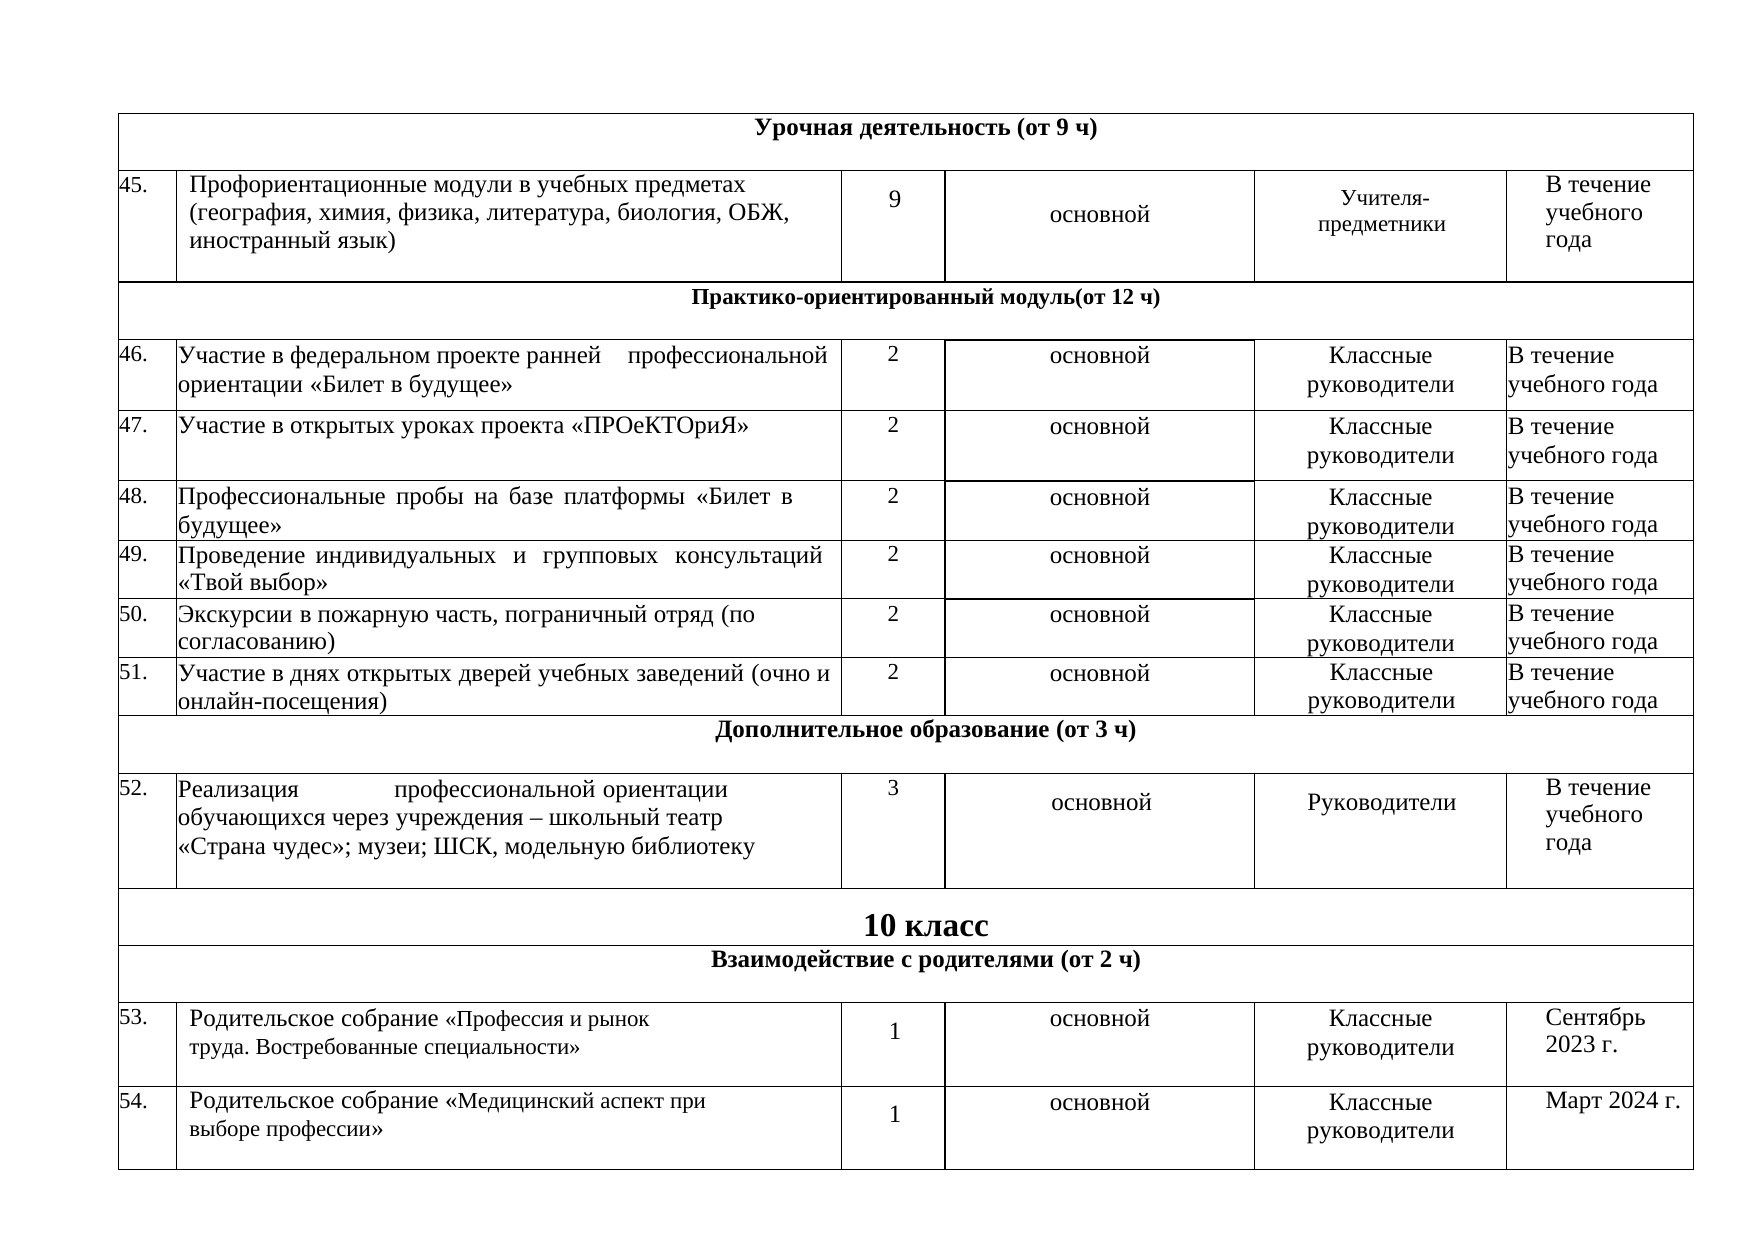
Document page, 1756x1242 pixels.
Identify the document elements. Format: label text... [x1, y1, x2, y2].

table_cell Экскурсии в пожарную часть, пограничный отряд (по согласованию) [177, 599, 841, 657]
table_cell 46. [119, 340, 176, 410]
table_cell Профессиональные пробы на базе платформы «Билет в будущее» [177, 481, 841, 539]
table_cell В течение учебного года [1507, 411, 1693, 480]
table_cell Реализация профессиональной ориентации обучающихся через учреждения – школьный театр «Страна чудес»; музеи; ШСК, модельную библиотеку [177, 774, 841, 888]
table_cell Классные руководители [1255, 541, 1506, 598]
table_cell основной [946, 411, 1254, 480]
table_cell 45. [119, 171, 176, 281]
table_cell 2 [842, 481, 944, 539]
table_cell Классные руководители [1255, 1003, 1506, 1086]
table_cell В течение учебного года [1507, 481, 1693, 539]
table_cell 51. [119, 658, 176, 715]
table_cell 1 [842, 1003, 944, 1086]
table_cell В течение учебного года [1507, 774, 1693, 888]
table_cell Профориентационные модули в учебных предметах (география, химия, физика, литература, биология, ОБЖ, иностранный язык) [177, 171, 841, 281]
table_cell 2 [842, 599, 944, 657]
table_cell Участие в федеральном проекте ранней профессиональной ориентации «Билет в будущее» [177, 340, 841, 410]
table_cell Руководители [1255, 774, 1506, 888]
table_cell Участие в открытых уроках проекта «ПРОеКТОриЯ» [177, 411, 841, 480]
table_cell 2 [842, 541, 944, 598]
table_cell В течение учебного года [1507, 340, 1693, 410]
table_cell 9 [842, 171, 944, 281]
table_cell 49. [119, 541, 176, 598]
table_cell Классные руководители [1255, 1087, 1506, 1169]
table_cell 1 [842, 1087, 944, 1169]
table_cell основной [946, 1003, 1254, 1086]
table_cell Взаимодействие с родителями (от 2 ч) [119, 946, 1693, 1002]
table_cell Классные руководители [1255, 658, 1506, 715]
table_cell Классные руководители [1255, 340, 1506, 410]
table_cell основной [946, 341, 1254, 410]
table_cell 3 [842, 774, 944, 888]
table_cell В течение учебного года [1507, 541, 1693, 598]
table_cell 2 [842, 411, 944, 480]
table_cell 52. [119, 774, 176, 888]
table_cell Классные руководители [1255, 599, 1506, 657]
table_cell основной [946, 774, 1254, 888]
table_cell 47. [119, 411, 176, 480]
table_cell Проведение индивидуальных и групповых консультаций «Твой выбор» [177, 541, 841, 598]
table_cell основной [946, 658, 1254, 715]
table_cell 10 класс [119, 889, 1693, 945]
table_cell основной [946, 600, 1254, 657]
table_cell 53. [119, 1003, 176, 1086]
table_cell Сентябрь 2023 г. [1507, 1003, 1693, 1086]
table_cell основной [946, 1087, 1254, 1169]
table_cell Март 2024 г. [1507, 1087, 1693, 1169]
table_cell Практико-ориентированный модуль(от 12 ч) [119, 283, 1693, 339]
table_cell В течение учебного года [1507, 171, 1693, 281]
table_cell Родительское собрание «Медицинский аспект при выборе профессии» [177, 1087, 841, 1169]
table_cell Дополнительное образование (от 3 ч) [119, 716, 1693, 773]
table_cell В течение учебного года [1507, 658, 1693, 715]
table_cell Родительское собрание «Профессия и рынок труда. Востребованные специальности» [177, 1003, 841, 1086]
table_cell основной [946, 541, 1254, 598]
table_cell Классные руководители [1255, 481, 1506, 539]
table_cell основной [946, 171, 1254, 281]
table_cell 54. [119, 1087, 176, 1169]
table_cell 2 [842, 658, 944, 715]
table_cell 48. [119, 481, 176, 539]
table_cell основной [946, 482, 1254, 539]
table_cell 50. [119, 599, 176, 657]
table_cell Урочная деятельность (от 9 ч) [119, 114, 1693, 170]
table_cell Классные руководители [1255, 411, 1506, 480]
table_cell 2 [842, 340, 944, 410]
table_cell В течение учебного года [1507, 599, 1693, 657]
table_cell Участие в днях открытых дверей учебных заведений (очно и онлайн-посещения) [177, 658, 841, 715]
table_cell Учителя- предметники [1255, 171, 1506, 281]
